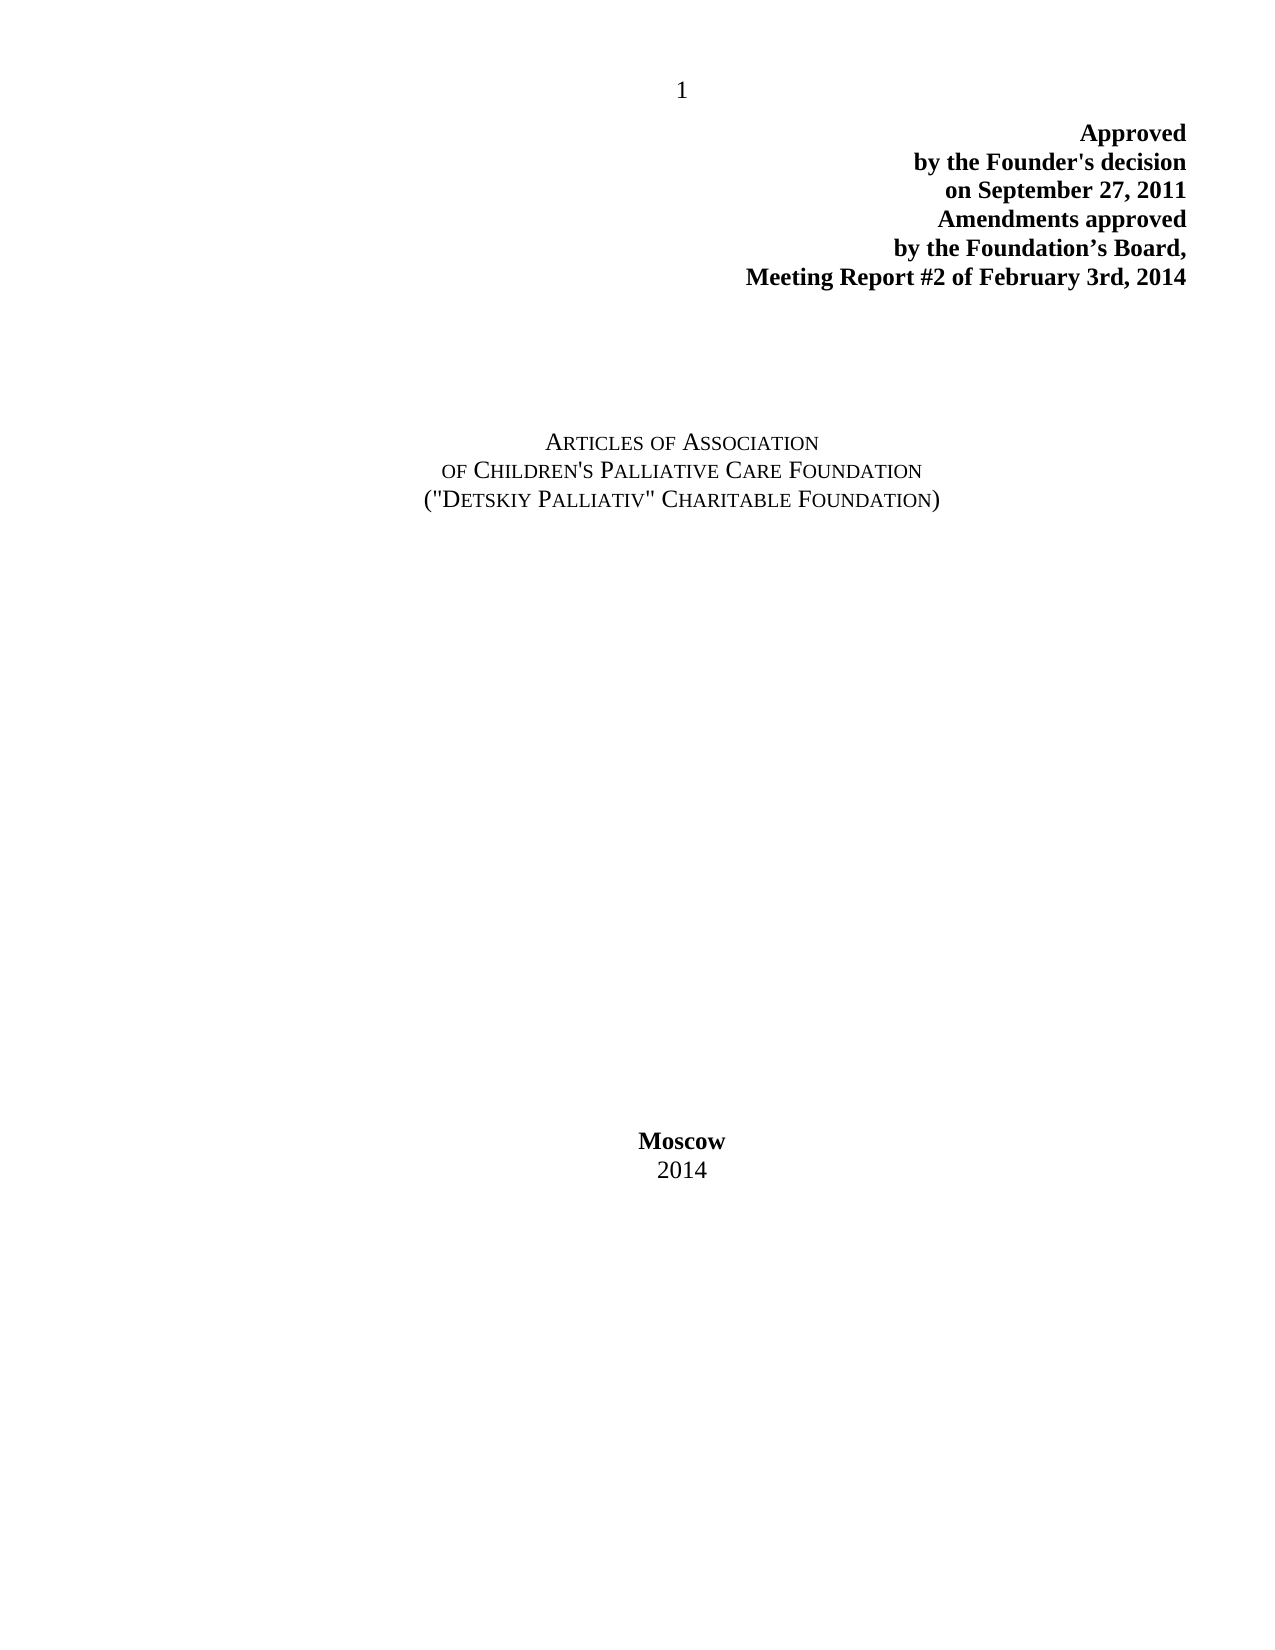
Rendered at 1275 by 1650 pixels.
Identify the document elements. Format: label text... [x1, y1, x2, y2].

text ("Detskiy Palliativ" Charitable Foundation) [177, 484, 1186, 513]
text Articles of Association [177, 427, 1186, 456]
text Approved [177, 118, 1186, 147]
text by the Founder's decision [177, 147, 1186, 176]
text Moscow [177, 1126, 1186, 1155]
text by the Foundation’s Board, [177, 233, 1186, 262]
text on September 27, 2011 [177, 176, 1186, 204]
text 2014 [177, 1155, 1186, 1184]
text Amendments approved [177, 204, 1186, 233]
text of Children's Palliative Саrе Foundation [177, 456, 1186, 484]
text Meeting Report #2 of February 3rd, 2014 [177, 262, 1186, 291]
